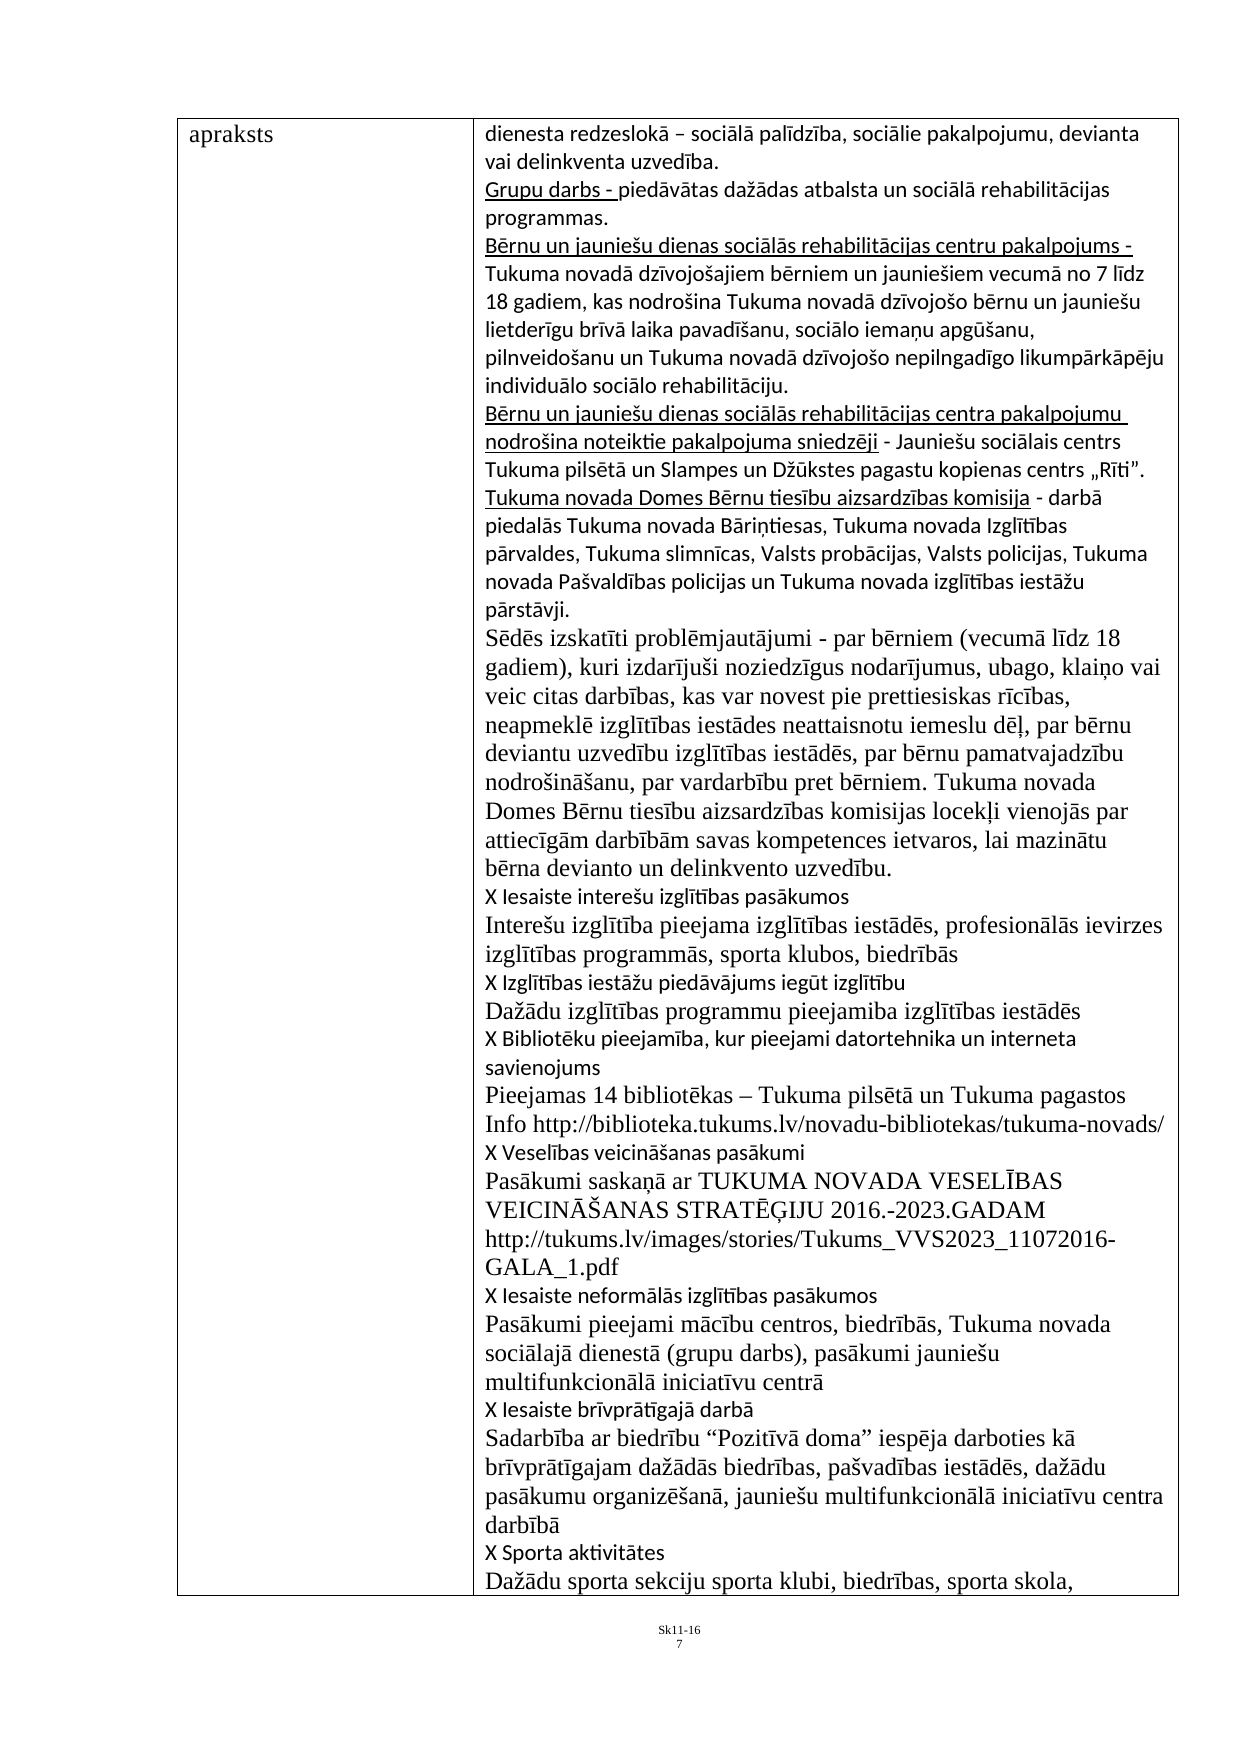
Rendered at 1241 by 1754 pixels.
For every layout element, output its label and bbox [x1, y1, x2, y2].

table_cell [178, 119, 473, 1595]
table_cell [474, 119, 1178, 1595]
